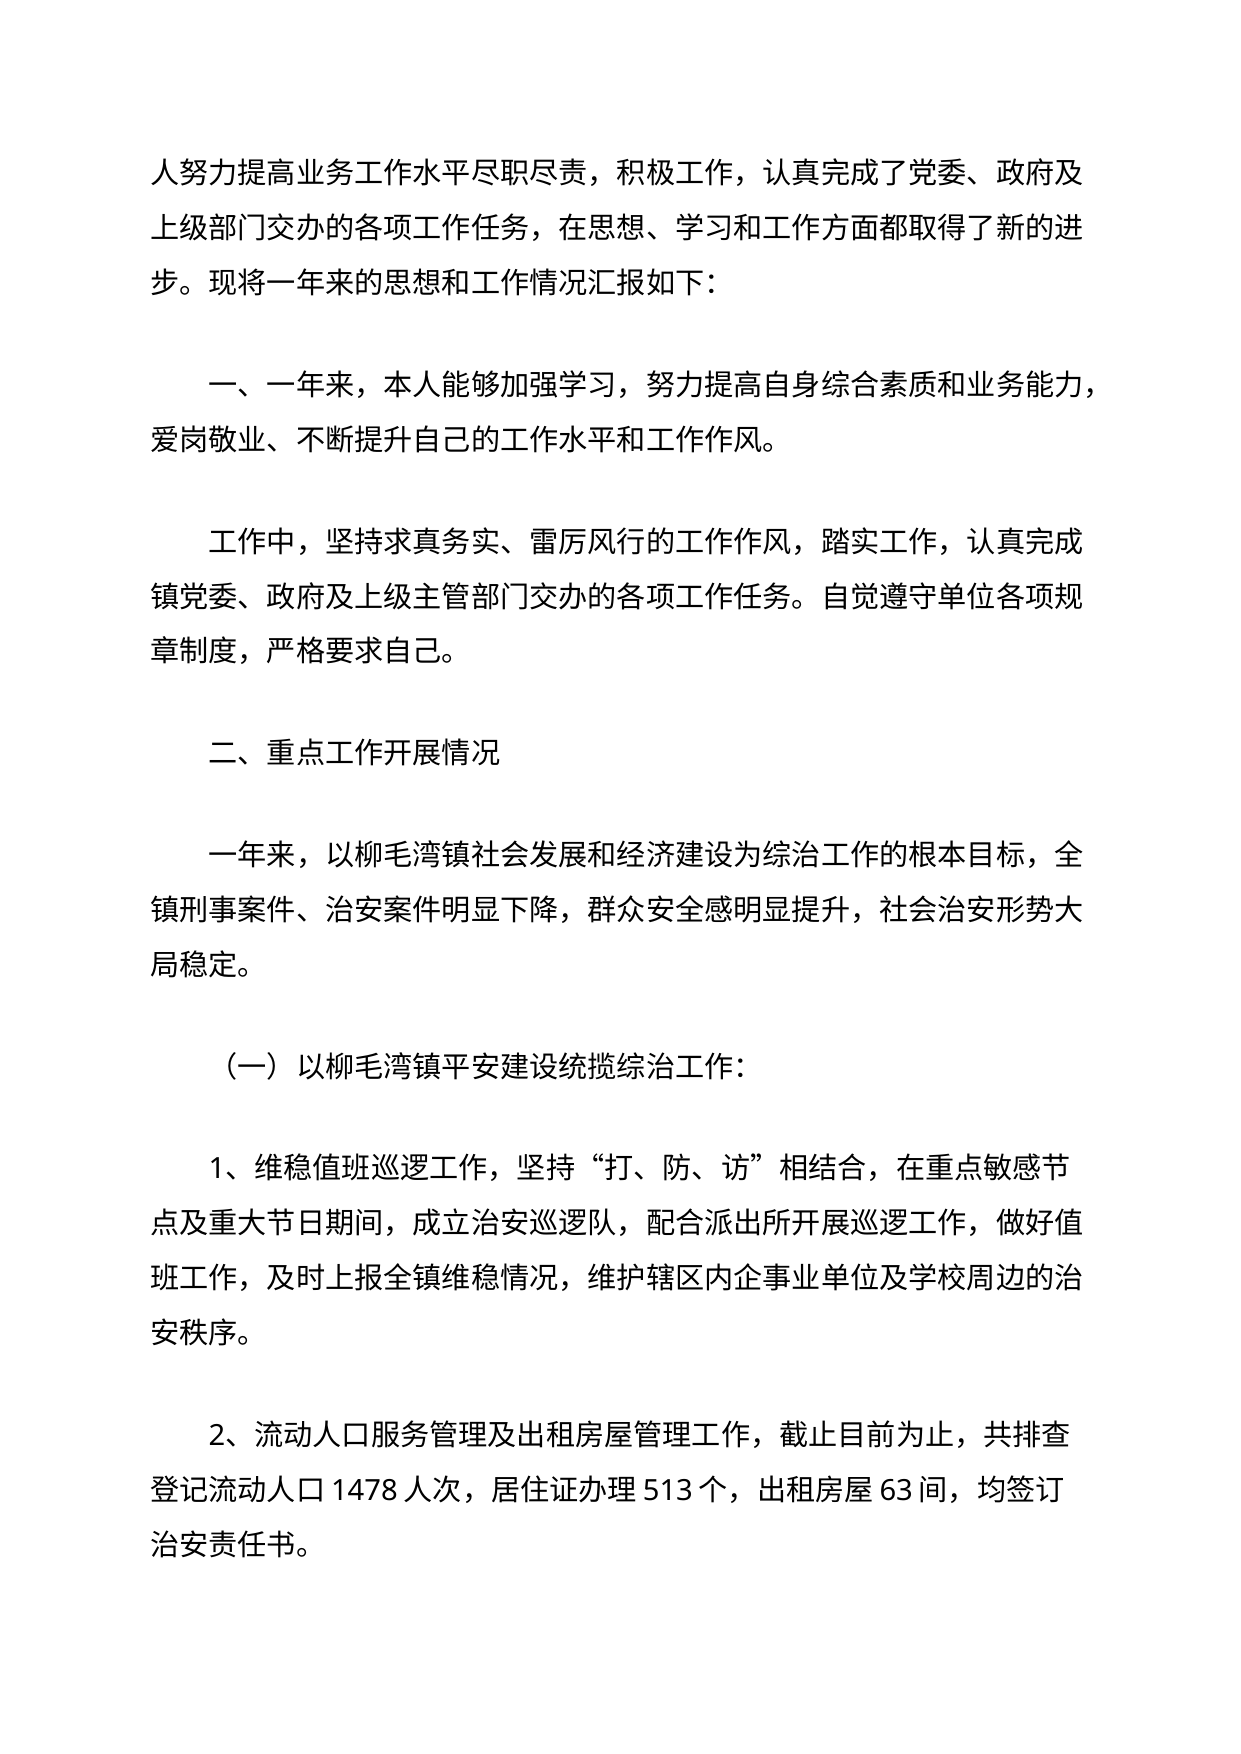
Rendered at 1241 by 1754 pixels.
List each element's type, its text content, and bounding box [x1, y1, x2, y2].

text 1、维稳值班巡逻工作，坚持“打、防、访”相结合，在重点敏感节点及重大节日期间，成立治安巡逻队，配合派出所开展巡逻工作，做好值班工作，及时上报全镇维稳情况，维护辖区内企事业单位及学校周边的治安秩序。 [150, 1145, 1090, 1352]
text 工作中，坚持求真务实、雷厉风行的工作作风，踏实工作，认真完成镇党委、政府及上级主管部门交办的各项工作任务。自觉遵守单位各项规章制度，严格要求自己。 [150, 518, 1090, 670]
text （一）以柳毛湾镇平安建设统揽综治工作： [150, 1043, 1090, 1085]
text 一、一年来，本人能够加强学习，努力提高自身综合素质和业务能力，爱岗敬业、不断提升自己的工作水平和工作作风。 [150, 362, 1090, 459]
text 一年来，以柳毛湾镇社会发展和经济建设为综治工作的根本目标，全镇刑事案件、治安案件明显下降，群众安全感明显提升，社会治安形势大局稳定。 [150, 832, 1090, 984]
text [150, 150, 1090, 302]
text 2、流动人口服务管理及出租房屋管理工作，截止目前为止，共排查登记流动人口1478人次，居住证办理513个，出租房屋63间，均签订治安责任书。 [150, 1411, 1090, 1564]
text 二、重点工作开展情况 [150, 730, 1090, 772]
